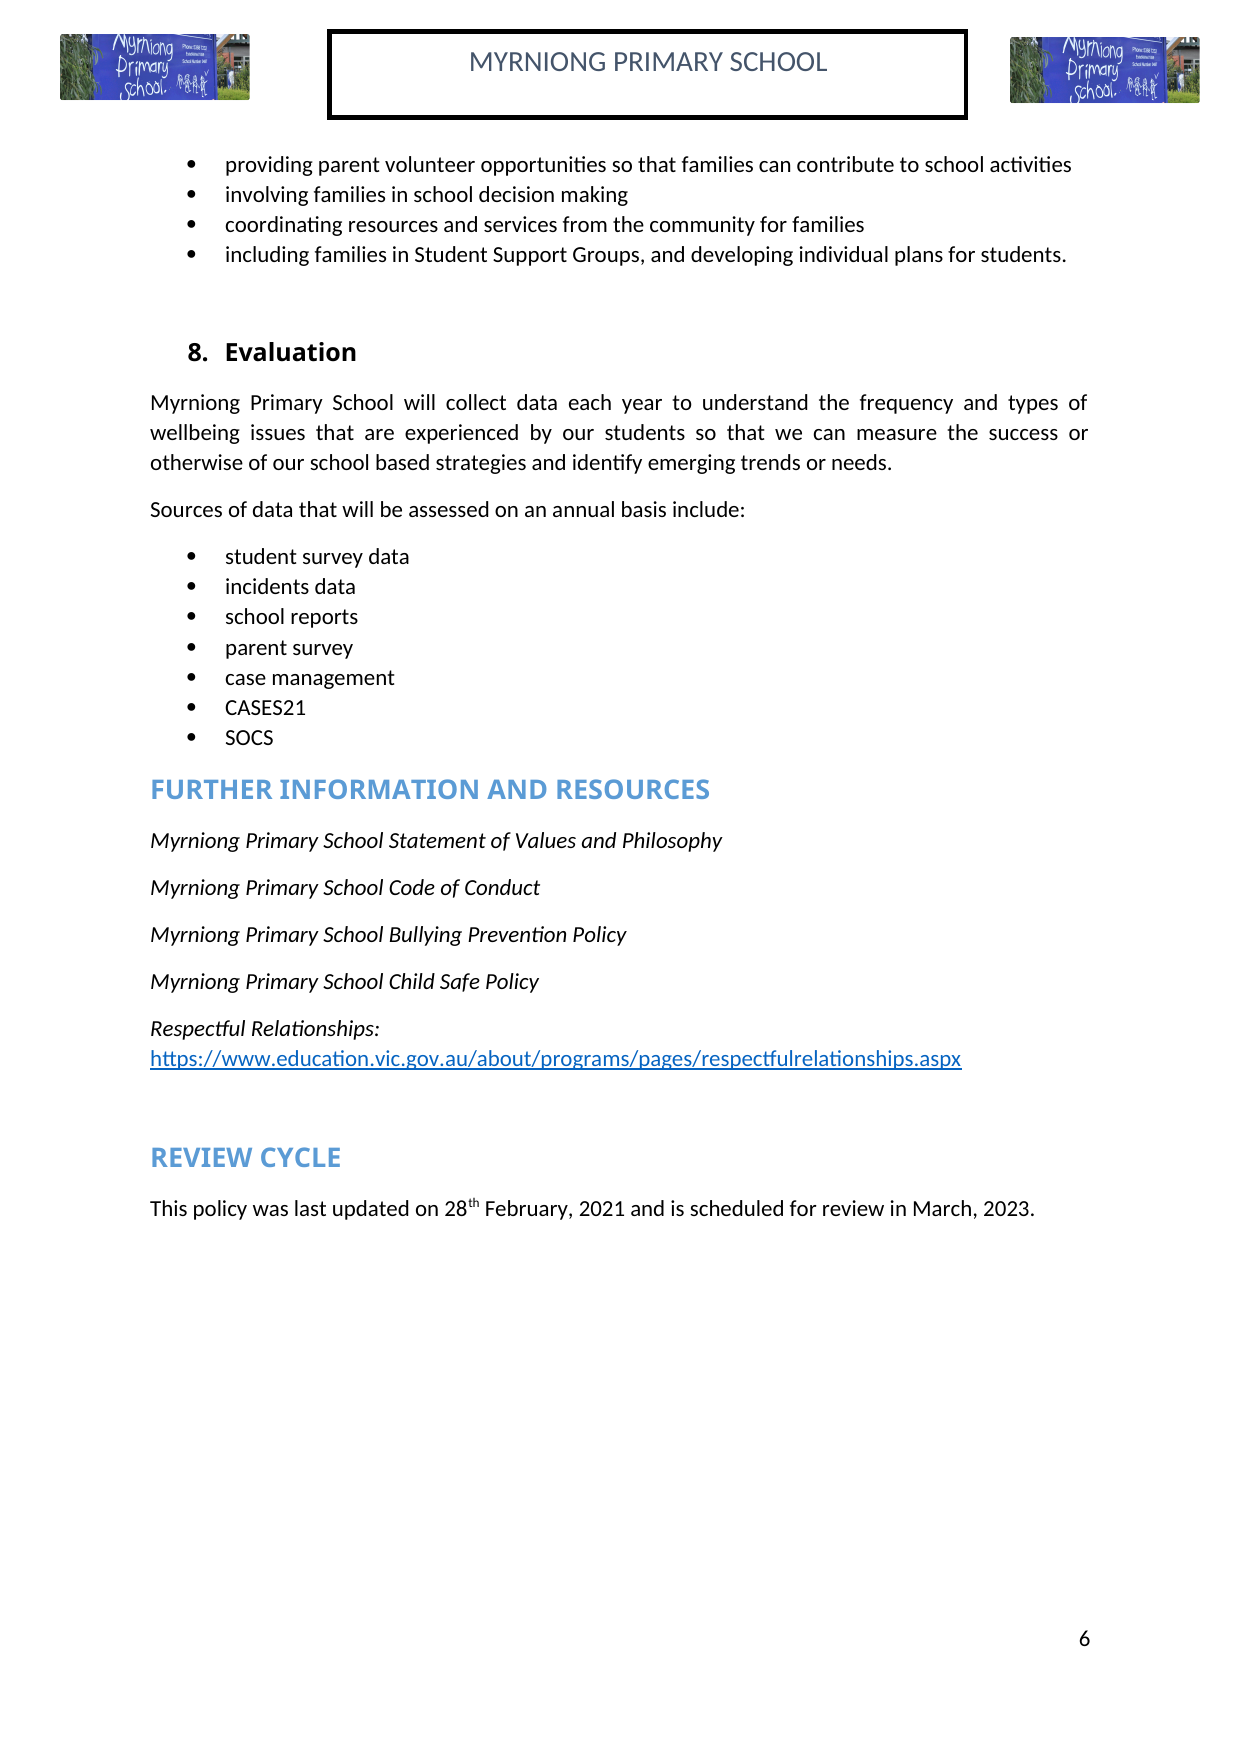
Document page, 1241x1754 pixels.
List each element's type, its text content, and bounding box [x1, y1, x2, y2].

text Respectful Relationships: https://www.education.vic.gov.au/about/programs/pages/respectfulrelationships.aspx [150, 1014, 1090, 1072]
text Sources of data that will be assessed on an annual basis include: [150, 495, 1090, 523]
list providing parent volunteer opportunities so that families can contribute to school activities [187, 150, 1090, 178]
text Review cycle [150, 1138, 1090, 1175]
text Myrniong Primary School Statement of Values and Philosophy [150, 827, 1090, 854]
list case management [187, 663, 1090, 691]
text Myrniong Primary School Bullying Prevention Policy [150, 920, 1090, 948]
list incidents data [187, 572, 1090, 600]
list school reports [187, 602, 1090, 630]
list SOCS [187, 723, 1090, 751]
list Evaluation [187, 334, 1090, 368]
picture [1006, 37, 1203, 105]
list parent survey [187, 633, 1090, 661]
text Myrniong Primary School Code of Conduct [150, 873, 1090, 901]
list coordinating resources and services from the community for families [187, 210, 1090, 238]
list student survey data [187, 542, 1090, 570]
list involving families in school decision making [187, 180, 1090, 208]
text Further information and resources [150, 770, 1090, 807]
list CASES21 [187, 693, 1090, 721]
text Myrniong Primary School will collect data each year to understand the frequency and types of wellbeing issues that are experienced by our students so that we can measure the success or otherwise of our school based strategies and identify emerging trends or needs. [150, 388, 1090, 476]
text This policy was last updated on 28th February, 2021 and is scheduled for review in March, 2023. [150, 1194, 1090, 1222]
text Myrniong Primary School Child Safe Policy [150, 967, 1090, 995]
list including families in Student Support Groups, and developing individual plans for students. [187, 241, 1090, 269]
picture [56, 34, 253, 102]
